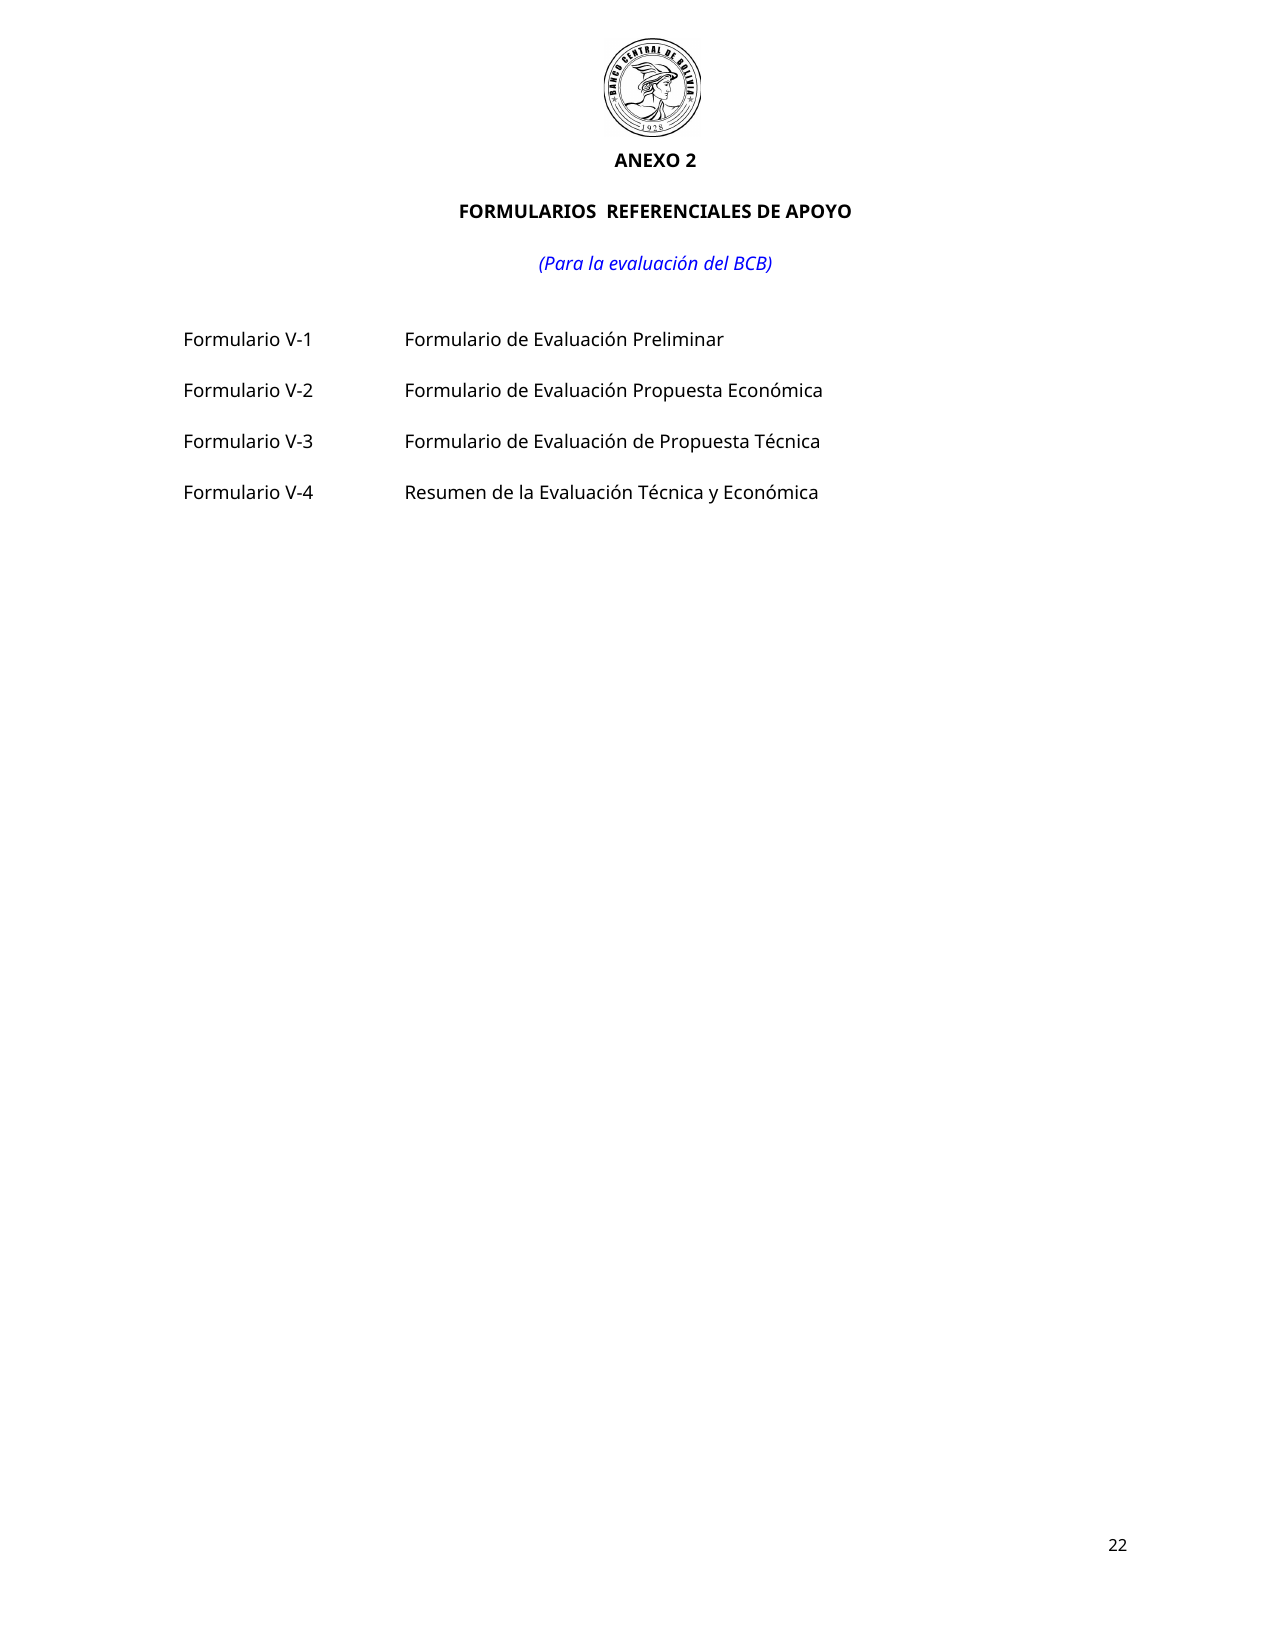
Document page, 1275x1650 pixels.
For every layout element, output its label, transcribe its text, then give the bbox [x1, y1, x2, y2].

text Formulario V-1 Formulario de Evaluación Preliminar [183, 326, 1127, 352]
text ANEXO 2 [183, 148, 1127, 173]
text FORMULARIOS REFERENCIALES DE APOYO [183, 199, 1127, 224]
text (Para la evaluación del BCB) [183, 250, 1127, 275]
text Formulario V-4 Resumen de la Evaluación Técnica y Económica [183, 479, 1127, 505]
text Formulario V-2 Formulario de Evaluación Propuesta Económica [183, 377, 1127, 403]
text Formulario V-3 Formulario de Evaluación de Propuesta Técnica [183, 428, 1127, 454]
picture [603, 38, 701, 137]
